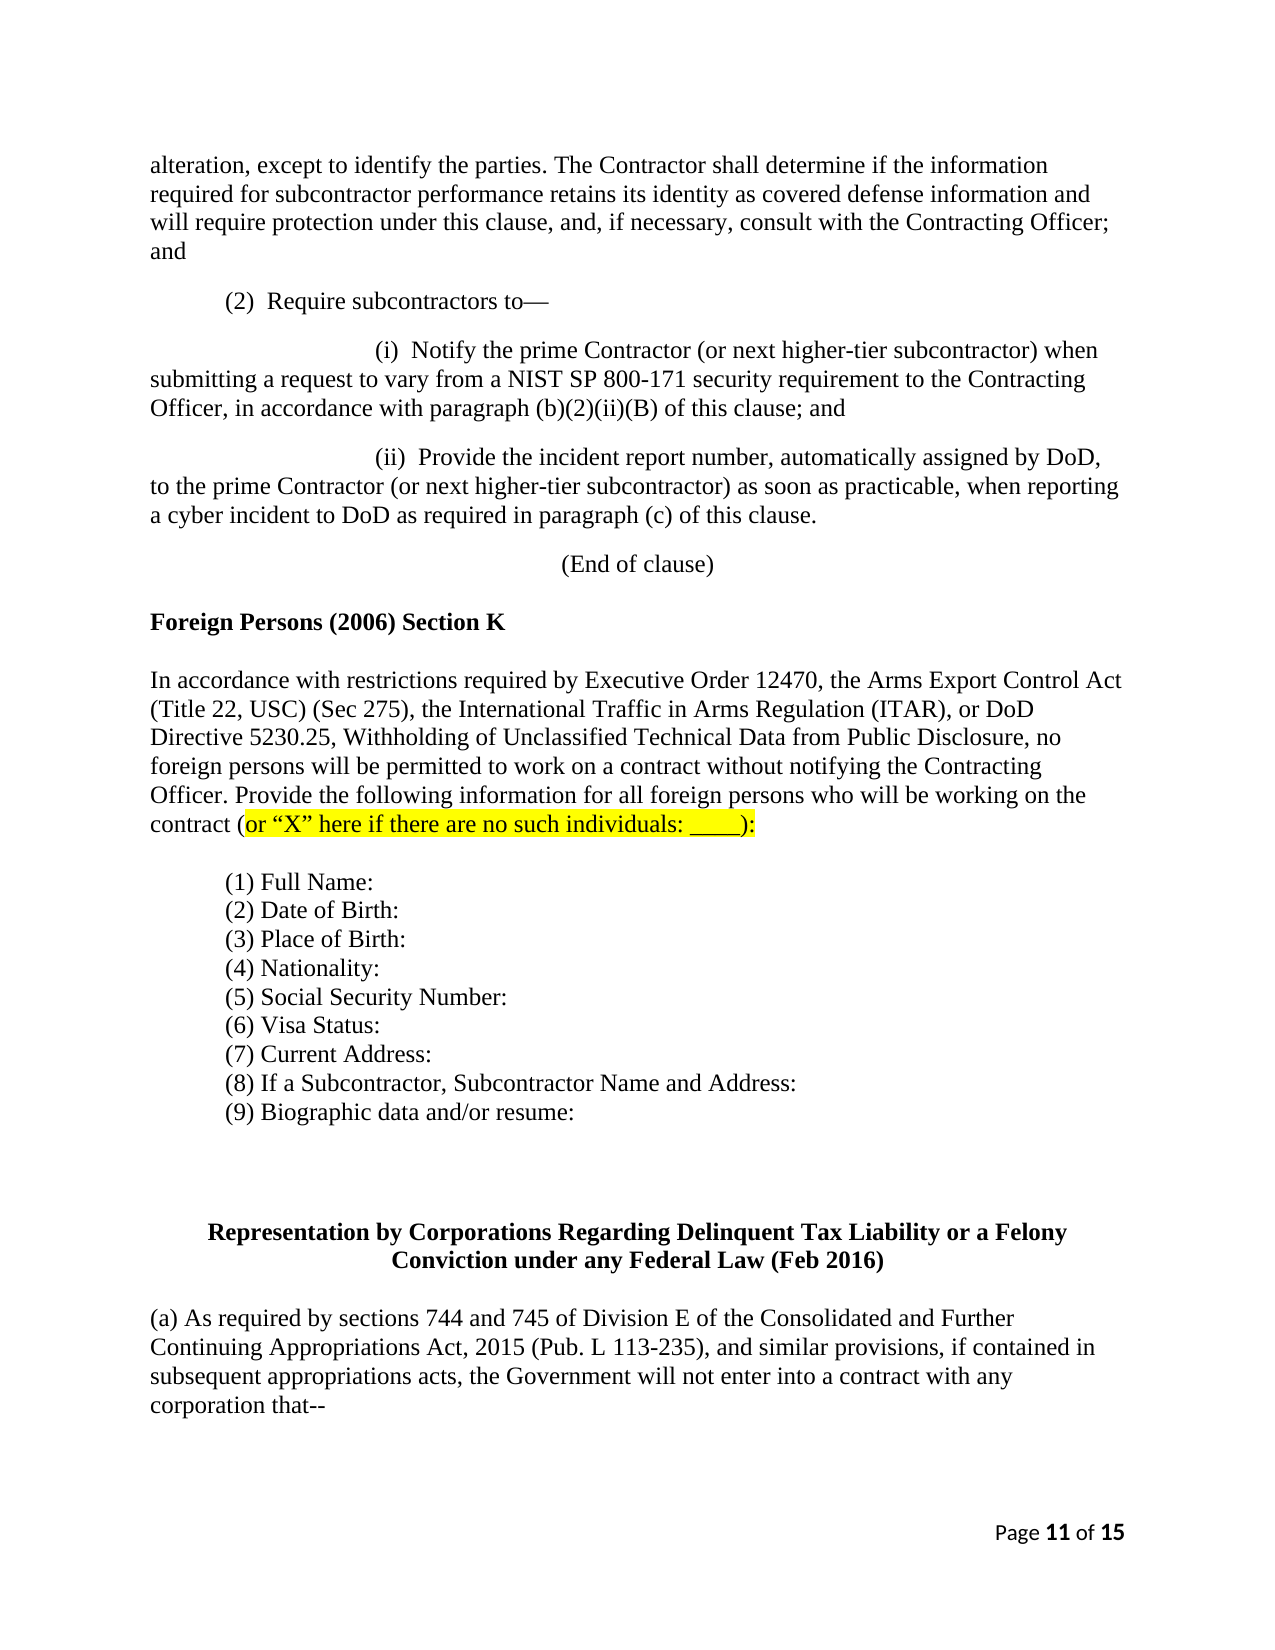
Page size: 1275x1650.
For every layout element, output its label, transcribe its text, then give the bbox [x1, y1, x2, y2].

text (2) Require subcontractors to— [150, 286, 1125, 314]
text (ii) Provide the incident report number, automatically assigned by DoD, to the prime Contractor (or next higher-tier subcontractor) as soon as practicable, when reporting a cyber incident to DoD as required in paragraph (c) of this clause. [150, 442, 1125, 529]
text (i) Notify the prime Contractor (or next higher-tier subcontractor) when submitting a request to vary from a NIST SP 800-171 security requirement to the Contracting Officer, in accordance with paragraph (b)(2)(ii)(B) of this clause; and [150, 335, 1125, 422]
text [150, 150, 1125, 265]
text Foreign Persons (2006) Section K In accordance with restrictions required by Executive Order 12470, the Arms Export Control Act (Title 22, USC) (Sec 275), the International Traffic in Arms Regulation (ITAR), or DoD Directive 5230.25, Withholding of Unclassified Technical Data from Public Disclosure, no foreign persons will be permitted to work on a contract without notifying the Contracting Officer. Provide the following information for all foreign persons who will be working on the contract (or “X” here if there are no such individuals: ____): [150, 607, 1125, 837]
text (1) Full Name: (2) Date of Birth: (3) Place of Birth: (4) Nationality: (5) Social Security Number: (6) Visa Status: (7) Current Address: (8) If a Subcontractor, Subcontractor Name and Address: (9) Biographic data and/or resume: [225, 867, 1125, 1125]
text Representation by Corporations Regarding Delinquent Tax Liability or a Felony Conviction under any Federal Law (Feb 2016) [150, 1217, 1125, 1274]
text (a) As required by sections 744 and 745 of Division E of the Consolidated and Further Continuing Appropriations Act, 2015 (Pub. L 113-235), and similar provisions, if contained in subsequent appropriations acts, the Government will not enter into a contract with any corporation that-- [150, 1303, 1125, 1418]
text (End of clause) [150, 549, 1125, 578]
